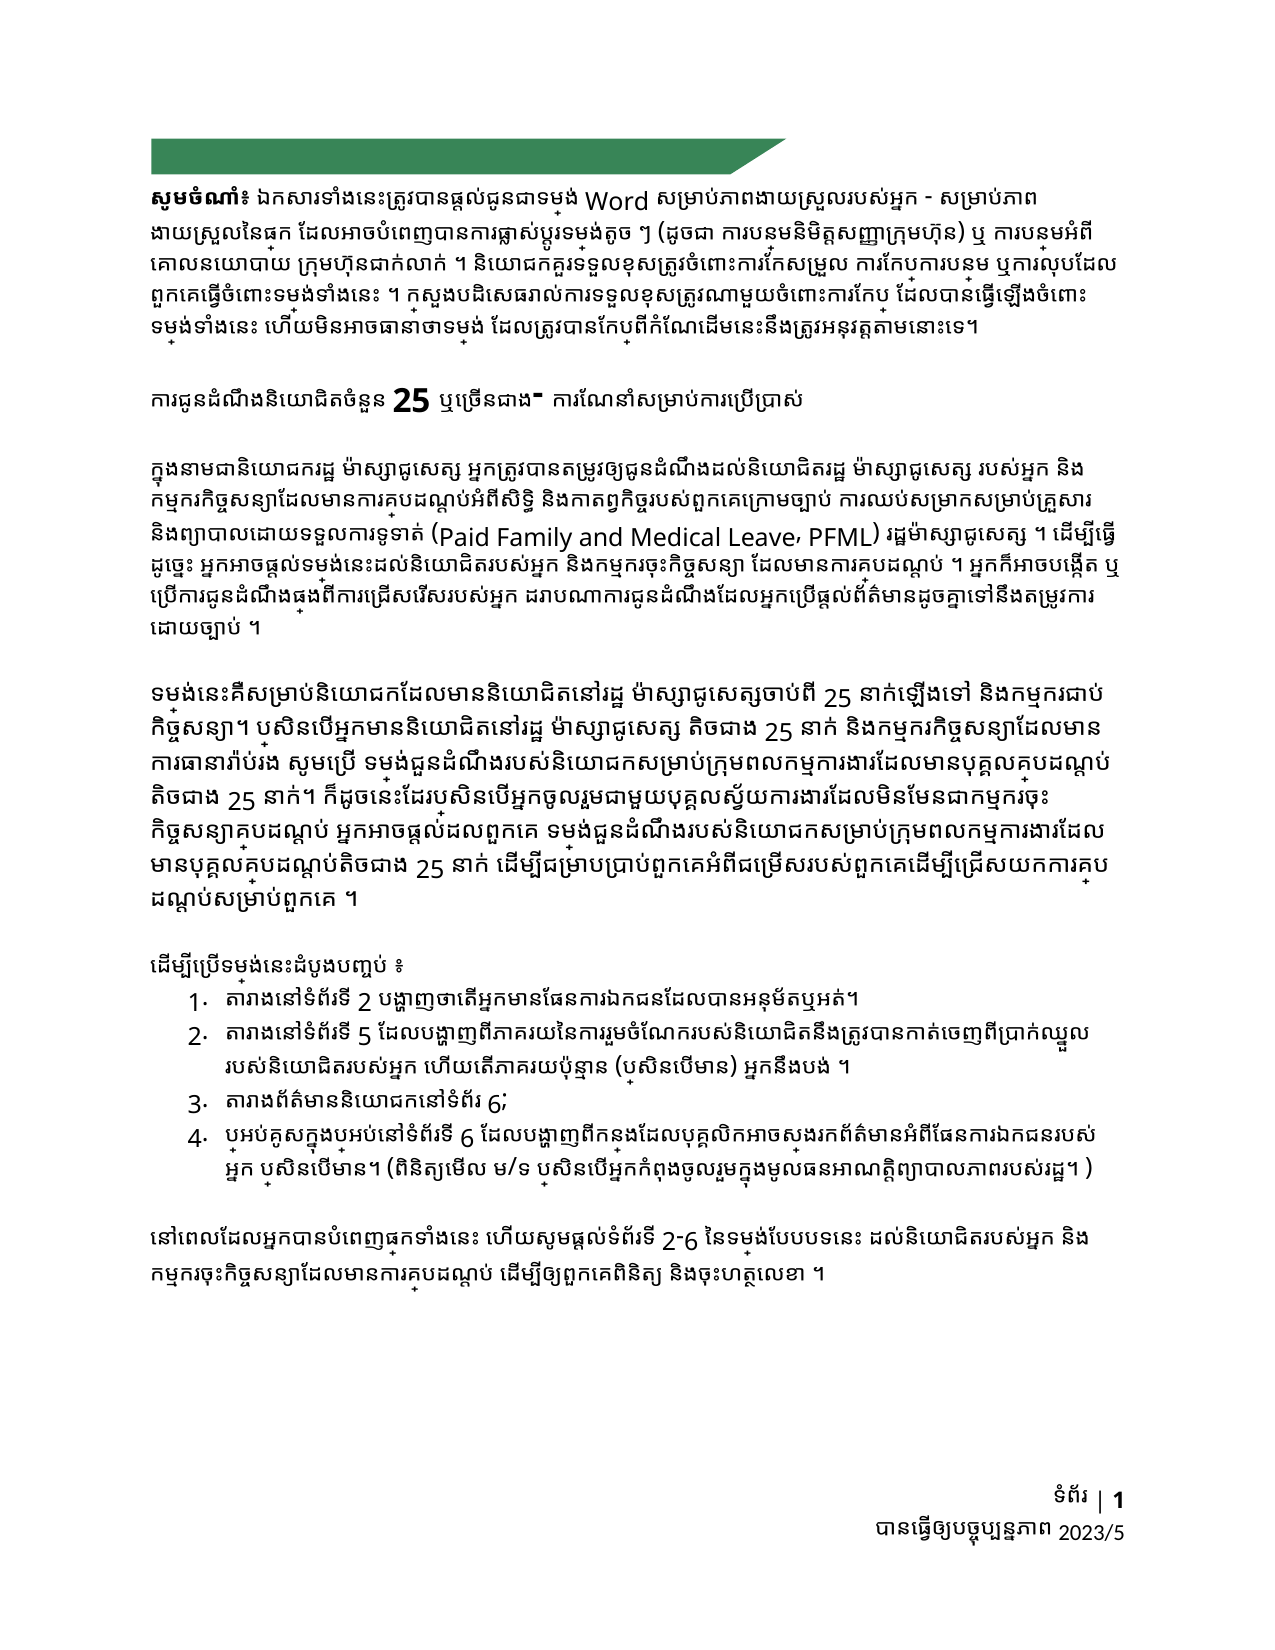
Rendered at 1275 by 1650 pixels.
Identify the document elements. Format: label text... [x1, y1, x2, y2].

list តារាង​ព័ត៌មាន​និយោជក​នៅ​ទំព័រ 6; [187, 1087, 1125, 1121]
text នៅពេលដែលអ្នកបានបំពេញផ្នែកទាំងនេះ ហើយសូមផ្តល់ទំព័រទី 2-6 នៃទម្រង់បែបបទនេះ ដល់និយោជិតរបស់អ្នក និងកម្មករចុះ​កិច្ចសន្យាដែលមានការគ្របដណ្តប់ ដើម្បីឲ្យពួកគេ​ពិនិត្យ និង​ចុះ​ហត្ថលេខា ។ [150, 1223, 1125, 1293]
text សូមចំណាំ៖ ឯកសារទាំងនេះត្រូវបានផ្តល់ជូនជាទម្រង់ Word សម្រាប់ភាពងាយស្រួលរបស់អ្នក - សម្រាប់ភាពងាយស្រួលនៃផ្នែក ដែលអាចបំពេញបានការផ្លាស់ប្តូរទម្រង់តូច ៗ (ដូចជា ការបន្ថែមនិមិត្តសញ្ញាក្រុមហ៊ុន) ឬ ការបន្ថែមអំពីគោលនយោបាយ ក្រុមហ៊ុន​ជាក់លាក់ ។ និយោជក​គួរ​ទទួល​ខុសត្រូវ​ចំពោះ​ការកែសម្រួល ការកែប្រែការបន្ថែម ឬ​ការលុប​ដែល​ពួកគេ​ធ្វើ​ចំពោះ​ទម្រង់​ទាំងនេះ ។ ក្រសួងបដិសេធ​រាល់​ការទទួល​ខុស​ត្រូវ​ណា​មួយ​ចំពោះ​ការកែប្រែ​ ដែល​បាន​ធ្វើ​ឡើង​ចំពោះ​ទម្រង់​ទាំងនេះ ហើយ​មិន​អាច​ធានា​ថា​ទម្រង់​ ដែល​ត្រូវ​បាន​កែប្រែ​ពី​កំណែ​ដើម​នេះ​នឹង​ត្រូវ​អនុវត្ត​តាម​នោះ​ទេ។ [150, 184, 1125, 346]
text ទម្រង់​នេះ​គឺ​សម្រាប់​និយោជក​ដែល​មាន​និយោជិត​នៅ​រដ្ឋ ម៉ាស្សាជូសេត្សចាប់​ពី 25 នាក់​ឡើង​ទៅ និង​កម្មករ​ជាប់​កិច្ចសន្យា​។ ប្រសិន​បើ​អ្នក​មាន​និយោជិត​នៅ​រដ្ឋ ម៉ាស្សាជូសេត្ស តិច​ជាង 25 នាក់ និង​កម្មករ​កិច្ចសន្យា​ដែល​មាន​ការធានារ៉ាប់រង សូម​ប្រើ ទម្រង់​ជួនដំណឹង​របស់​និយោជក​សម្រាប់​ក្រុមពលកម្ម​ការងារ​ដែល​មាន​បុគ្គល​គ្របដណ្តប់​តិច​ជាង ​25 នាក់។ ក៏​ដូច​នេះ​ដែរ​ប្រសិន​បើ​អ្នក​ចូលរួម​ជាមួយ​បុគ្គល​ស្វ័យការងារ​ដែល​មិន​មែន​ជា​កម្មករ​ចុះ​កិច្ចសន្យា​គ្របដណ្តប់ អ្នក​អាច​ផ្តល់​ដល​ពួកគេ ទម្រង់​ជួនដំណឹង​របស់​និយោជក​សម្រាប់​ក្រុមពលកម្ម​ការងារ​ដែល​មាន​បុគ្គល​គ្របដណ្តប់​តិច​ជាង​ 25 នាក់ ដើម្បី​ជម្រាប​ប្រាប់​ពួកគេ​អំពី​ជម្រើស​របស់​ពួកគេ​ដើម្បី​ជ្រើស​យក​ការគ្របដណ្តប់​សម្រាប់​ពួកគេ ។ [150, 681, 1125, 919]
list តារាង​នៅ​ទំព័រ​ទី 5 ដែល​បង្ហាញ​ពី​ភាគ​រយ​នៃ​ការរួម​ចំណែក​របស់​និយោជិត​នឹង​ត្រូវ​បាន​កាត់​ចេញ​ពី​ប្រាក់​ឈ្នួល​របស់​និយោជិត​របស់​អ្នក ហើយ​តើ​ភាគរយ​ប៉ុន្មាន (ប្រសិន​បើ​មាន) អ្នក​នឹង​បង់ ។ [187, 1019, 1125, 1087]
text ដើម្បី​ប្រើ​ទម្រង់​នេះ​ដំបូង​បញ្ចប់ ៖ [150, 953, 1125, 985]
text ការជូន​ដំណឹង​និយោជិត​ចំនួន 25 ឬ​ច្រើន​ជាង- ការណែនាំ​សម្រាប់​ការប្រើប្រាស់ [150, 377, 1125, 423]
list តារាង​នៅ​ទំព័រ​ទី 2 បង្ហាញ​ថា​តើ​អ្នក​មាន​ផែនការ​ឯកជន​ដែល​បាន​អនុម័ត​ឬ​អត់។ [187, 985, 1125, 1019]
list ប្រអប់​គូស​ក្នុង​ប្រអប់​នៅ​ទំព័រ​ទី 6 ដែល​បង្ហាញ​ពី​កន្លែង​ដែល​បុគ្គលិក​អាច​ស្វែងរក​ព័ត៌មាន​អំពី​ផែនការ​ឯកជន​របស់​អ្នក ប្រសិន​បើ​មាន។ (ពិនិត្យ​មើល ម/ទ ប្រសិន​បើ​អ្នក​កំពុង​ចូល​រួម​ក្នុង​មូលធនអាណត្តិព្យាបាលភាពរបស់​រដ្ឋ។ ) [187, 1121, 1125, 1189]
text ក្នុង​នាម​ជា​និយោជក​រដ្ឋ ម៉ាស្សាជូសេត្ស អ្នក​ត្រូវ​បាន​តម្រូវ​ឲ្យ​ជូន​ដំណឹង​ដល់​និយោជិត​រដ្ឋ ម៉ាស្សាជូសេត្ស របស់​អ្នក និង​កម្មករ​កិច្ចសន្យា​ដែល​មាន​ការគ្របដណ្តប់​អំពី​សិទ្ធិ និង​កាតព្វកិច្ច​របស់​ពួកគេ​ក្រោម​ច្បាប់ ការឈប់សម្រាកសម្រាប់គ្រួសារ និង​ព្យាបាល​​ដោយ​ទទួល​ការទូទាត់​ (Paid Family and Medical Leave, PFML) រដ្ឋ​ម៉ាស្សាជូសេត្ស ។ ដើម្បី​ធ្វើ​ដូច្នេះ អ្នក​អាច​ផ្តល់​ទម្រង់​នេះ​ដល់​និយោជិត​របស់​អ្នក និង​កម្មករ​ចុះ​កិច្ចសន្យា ដែលមានការគ្របដណ្តប់ ។ អ្នក​ក៏អា​ចបង្កើត ឬ​ប្រើ​ការជូន​ដំណឹង​ផ្សេង​ពី​ការជ្រើស​រើស​របស់​អ្នក ដរាប​ណា​ការជូន​ដំណឹង​ដែល​អ្នក​ប្រើ​ផ្តល់​ព័ត៌មាន​ដូច​គ្នា​ទៅ​នឹង​តម្រូវការ​ដោយ​ច្បាប់ ។ [150, 457, 1125, 647]
